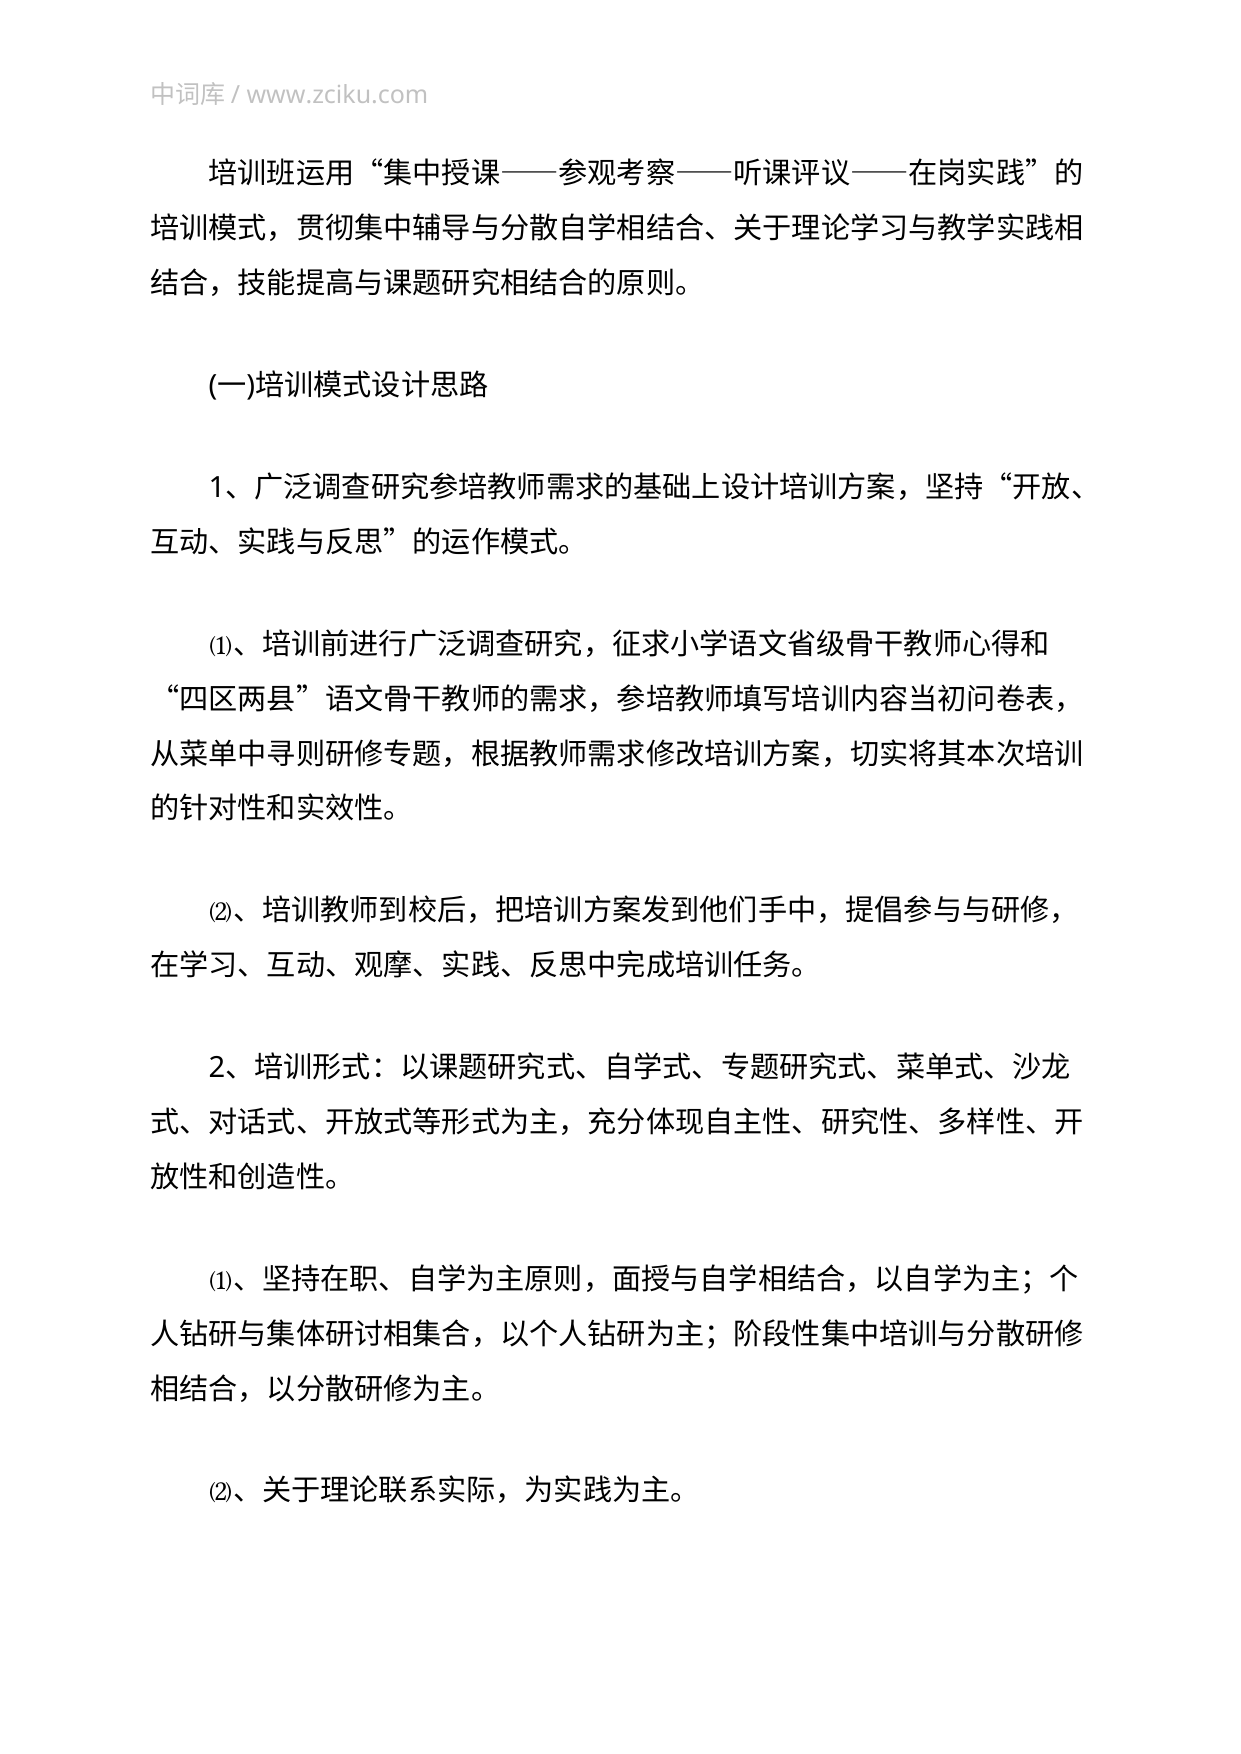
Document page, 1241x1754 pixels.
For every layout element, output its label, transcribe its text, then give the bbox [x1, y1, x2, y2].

text 2、培训形式：以课题研究式、自学式、专题研究式、菜单式、沙龙式、对话式、开放式等形式为主，充分体现自主性、研究性、多样性、开放性和创造性。 [150, 1044, 1090, 1196]
text ⑵、培训教师到校后，把培训方案发到他们手中，提倡参与与研修，在学习、互动、观摩、实践、反思中完成培训任务。 [150, 887, 1090, 984]
text ⑵、关于理论联系实际，为实践为主。 [150, 1467, 1090, 1509]
text ⑴、培训前进行广泛调查研究，征求小学语文省级骨干教师心得和“四区两县”语文骨干教师的需求，参培教师填写培训内容当初问卷表，从菜单中寻则研修专题，根据教师需求修改培训方案，切实将其本次培训的针对性和实效性。 [150, 620, 1090, 827]
text 1、广泛调查研究参培教师需求的基础上设计培训方案，坚持“开放、互动、实践与反思”的运作模式。 [150, 463, 1090, 561]
text 培训班运用“集中授课——参观考察——听课评议——在岗实践”的培训模式，贯彻集中辅导与分散自学相结合、关于理论学习与教学实践相结合，技能提高与课题研究相结合的原则。 [150, 150, 1090, 302]
text (一)培训模式设计思路 [150, 362, 1090, 404]
text ⑴、坚持在职、自学为主原则，面授与自学相结合，以自学为主；个人钻研与集体研讨相集合，以个人钻研为主；阶段性集中培训与分散研修相结合，以分散研修为主。 [150, 1255, 1090, 1407]
